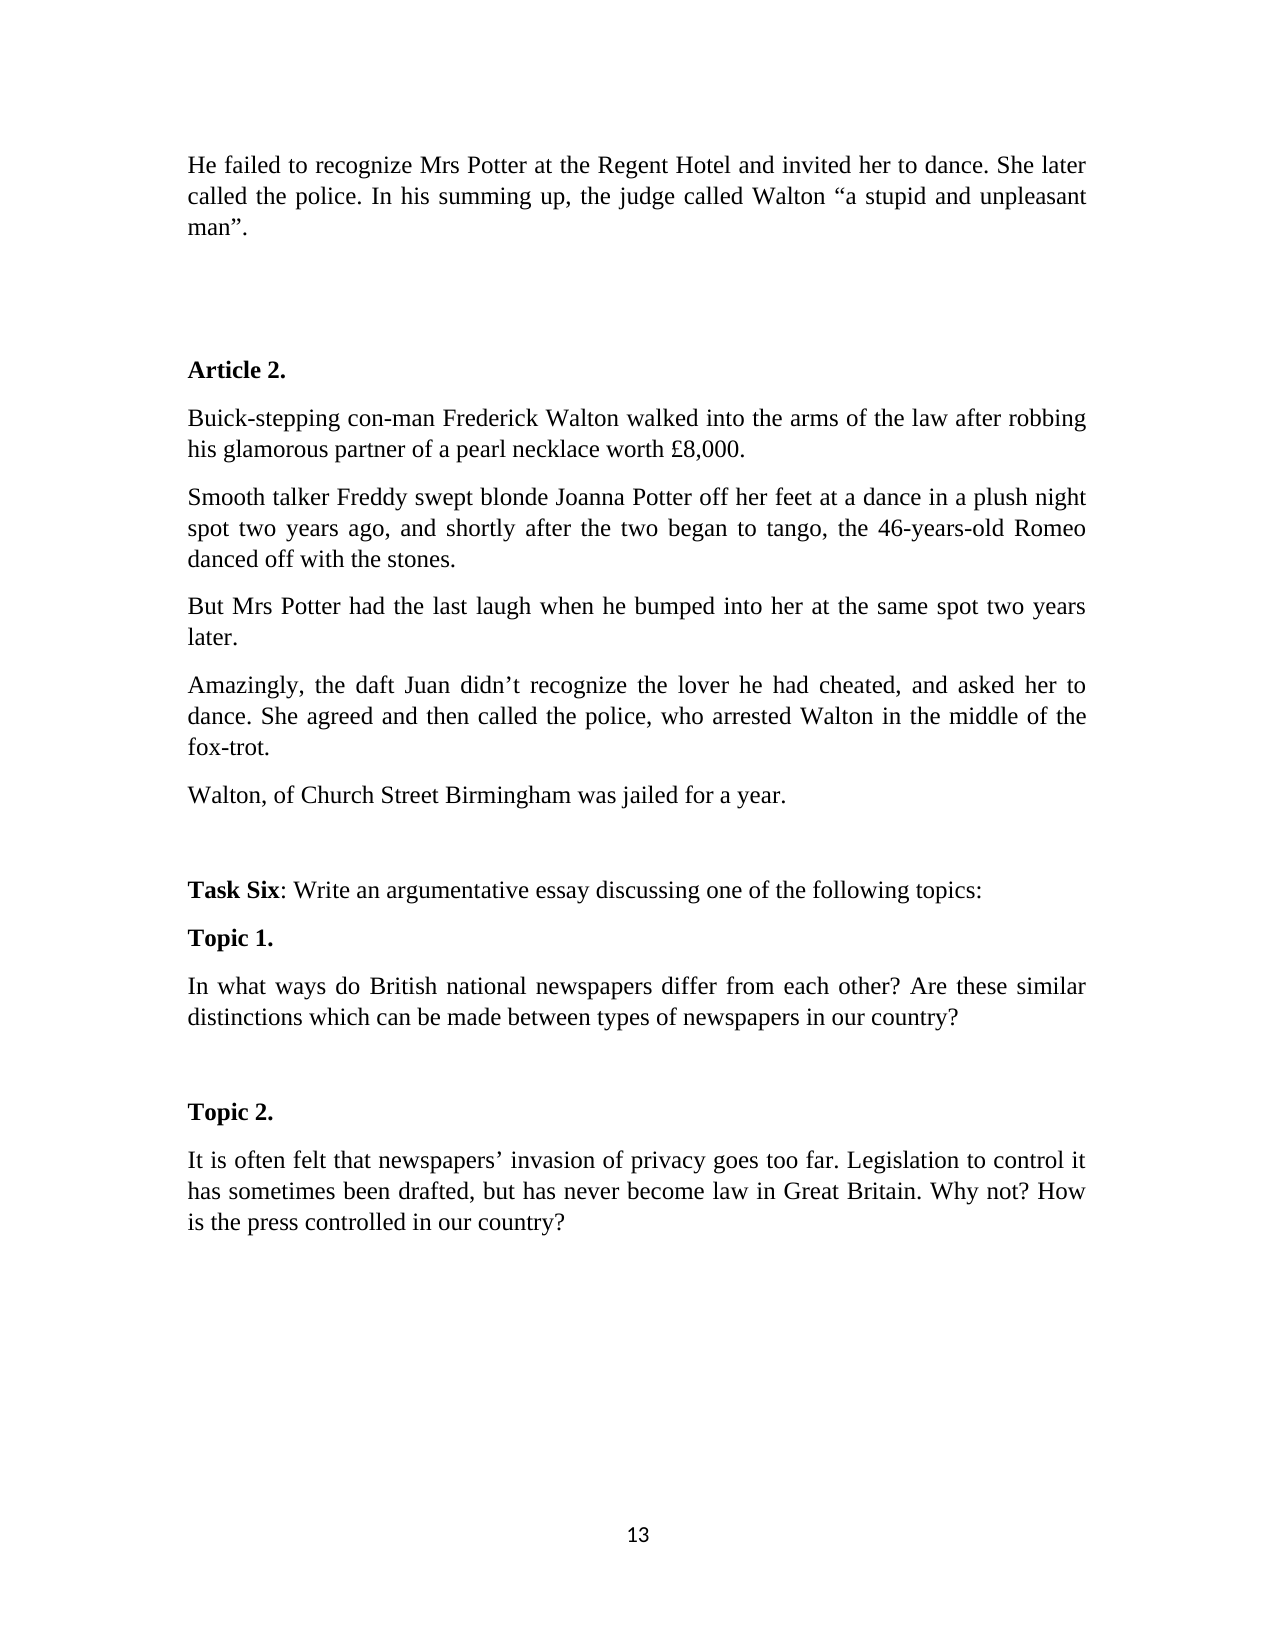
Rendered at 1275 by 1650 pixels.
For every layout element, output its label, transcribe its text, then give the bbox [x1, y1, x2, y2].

text Buick-stepping con-man Frederick Walton walked into the arms of the law after robbing his glamorous partner of a pearl necklace worth £8,000. [187, 403, 1087, 463]
text Amazingly, the daft Juan didn’t recognize the lover he had cheated, and asked her to dance. She agreed and then called the police, who arrested Walton in the middle of the fox-trot. [187, 670, 1087, 761]
text He failed to recognize Mrs Potter at the Regent Hotel and invited her to dance. She later called the police. In his summing up, the judge called Walton “a stupid and unpleasant man”. [187, 150, 1087, 241]
text Topic 1. [187, 923, 1087, 952]
text Smooth talker Freddy swept blonde Joanna Potter off her feet at a dance in a plush night spot two years ago, and shortly after the two began to tango, the 46-years-old Romeo danced off with the stones. [187, 482, 1087, 572]
text But Mrs Potter had the last laugh when he bumped into her at the same spot two years later. [187, 591, 1087, 651]
text Article 2. [187, 355, 1087, 384]
text Walton, of Church Street Birmingham was jailed for a year. [187, 780, 1087, 809]
text Topic 2. [187, 1097, 1087, 1126]
text In what ways do British national newspapers differ from each other? Are these similar distinctions which can be made between types of newspapers in our country? [187, 971, 1087, 1031]
text Task Six: Write an argumentative essay discussing one of the following topics: [187, 875, 1087, 904]
text It is often felt that newspapers’ invasion of privacy goes too far. Legislation to control it has sometimes been drafted, but has never become law in Great Britain. Why not? How is the press controlled in our country? [187, 1145, 1087, 1236]
